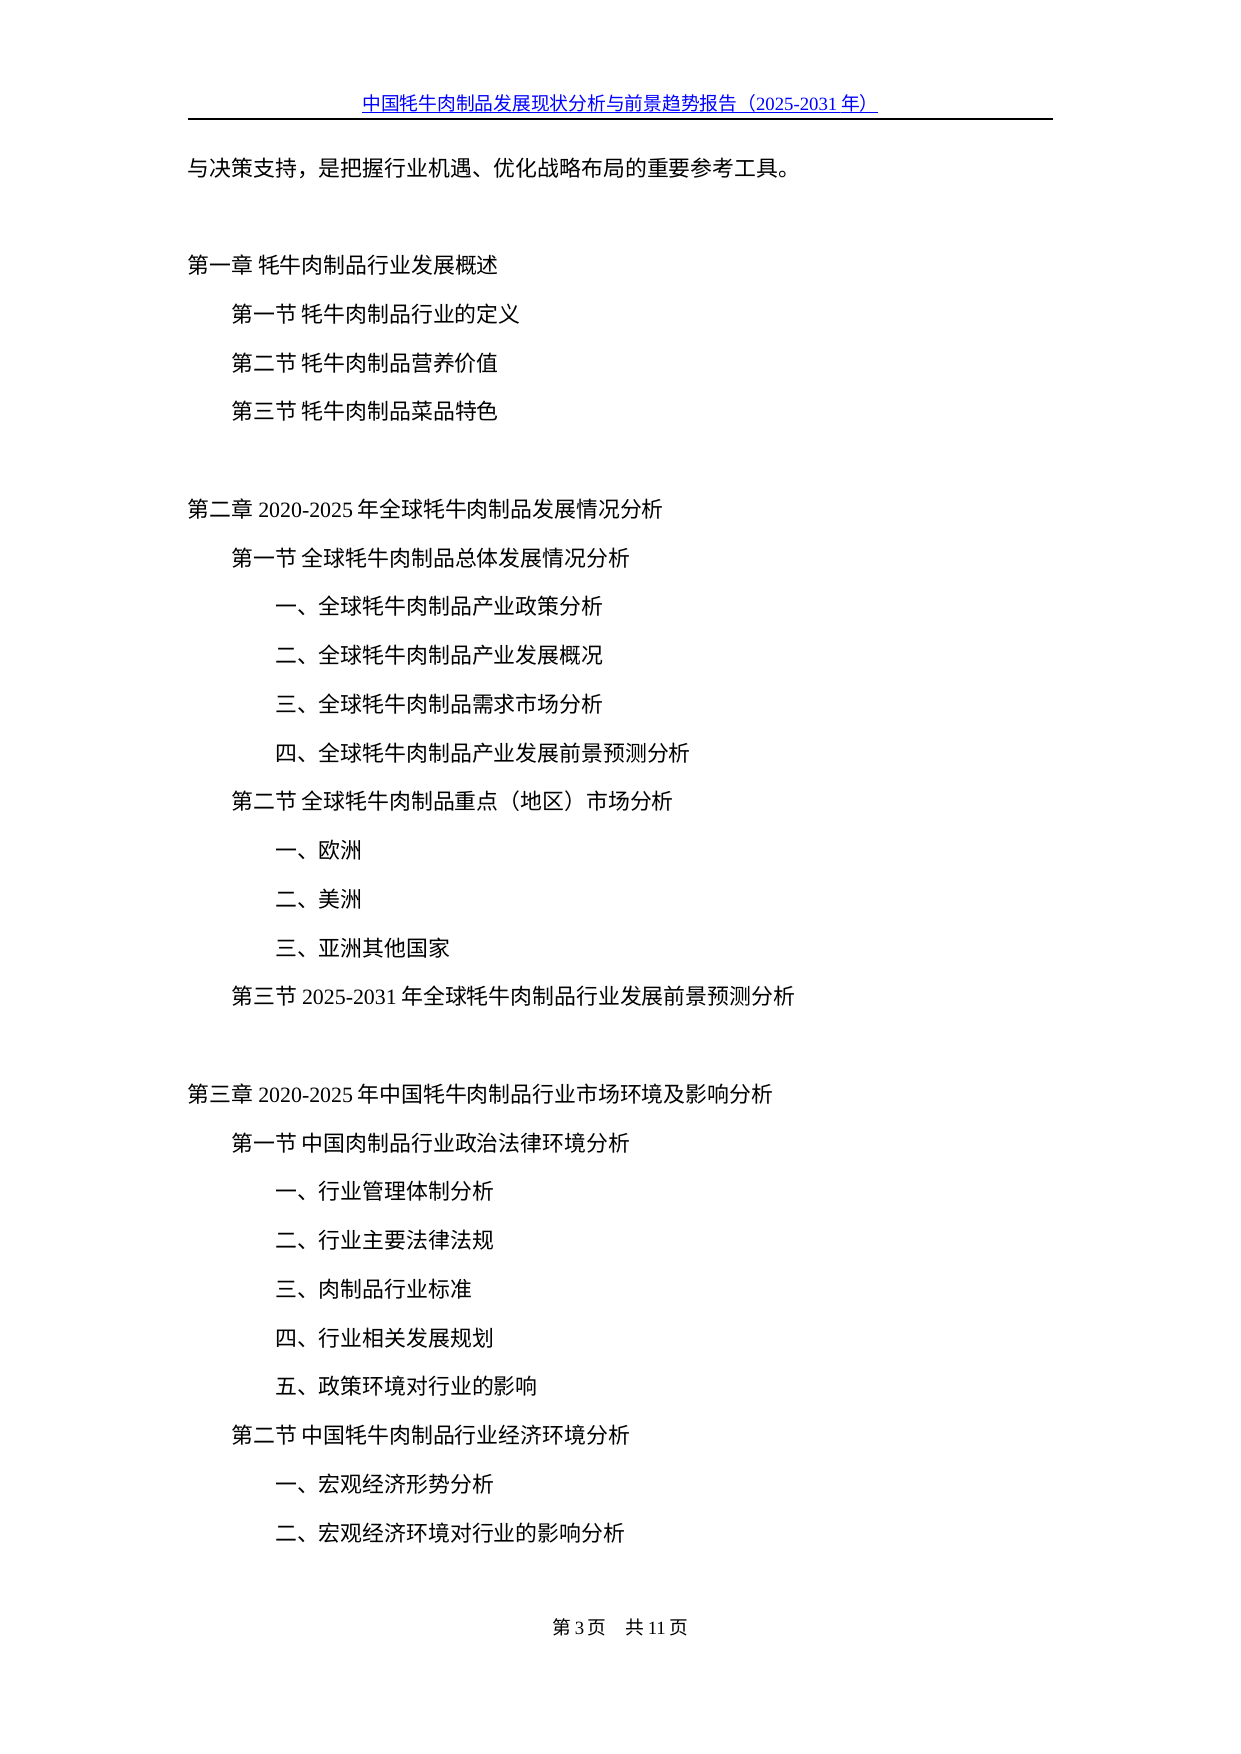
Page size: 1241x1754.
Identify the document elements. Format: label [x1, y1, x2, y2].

text [187, 150, 1053, 1548]
